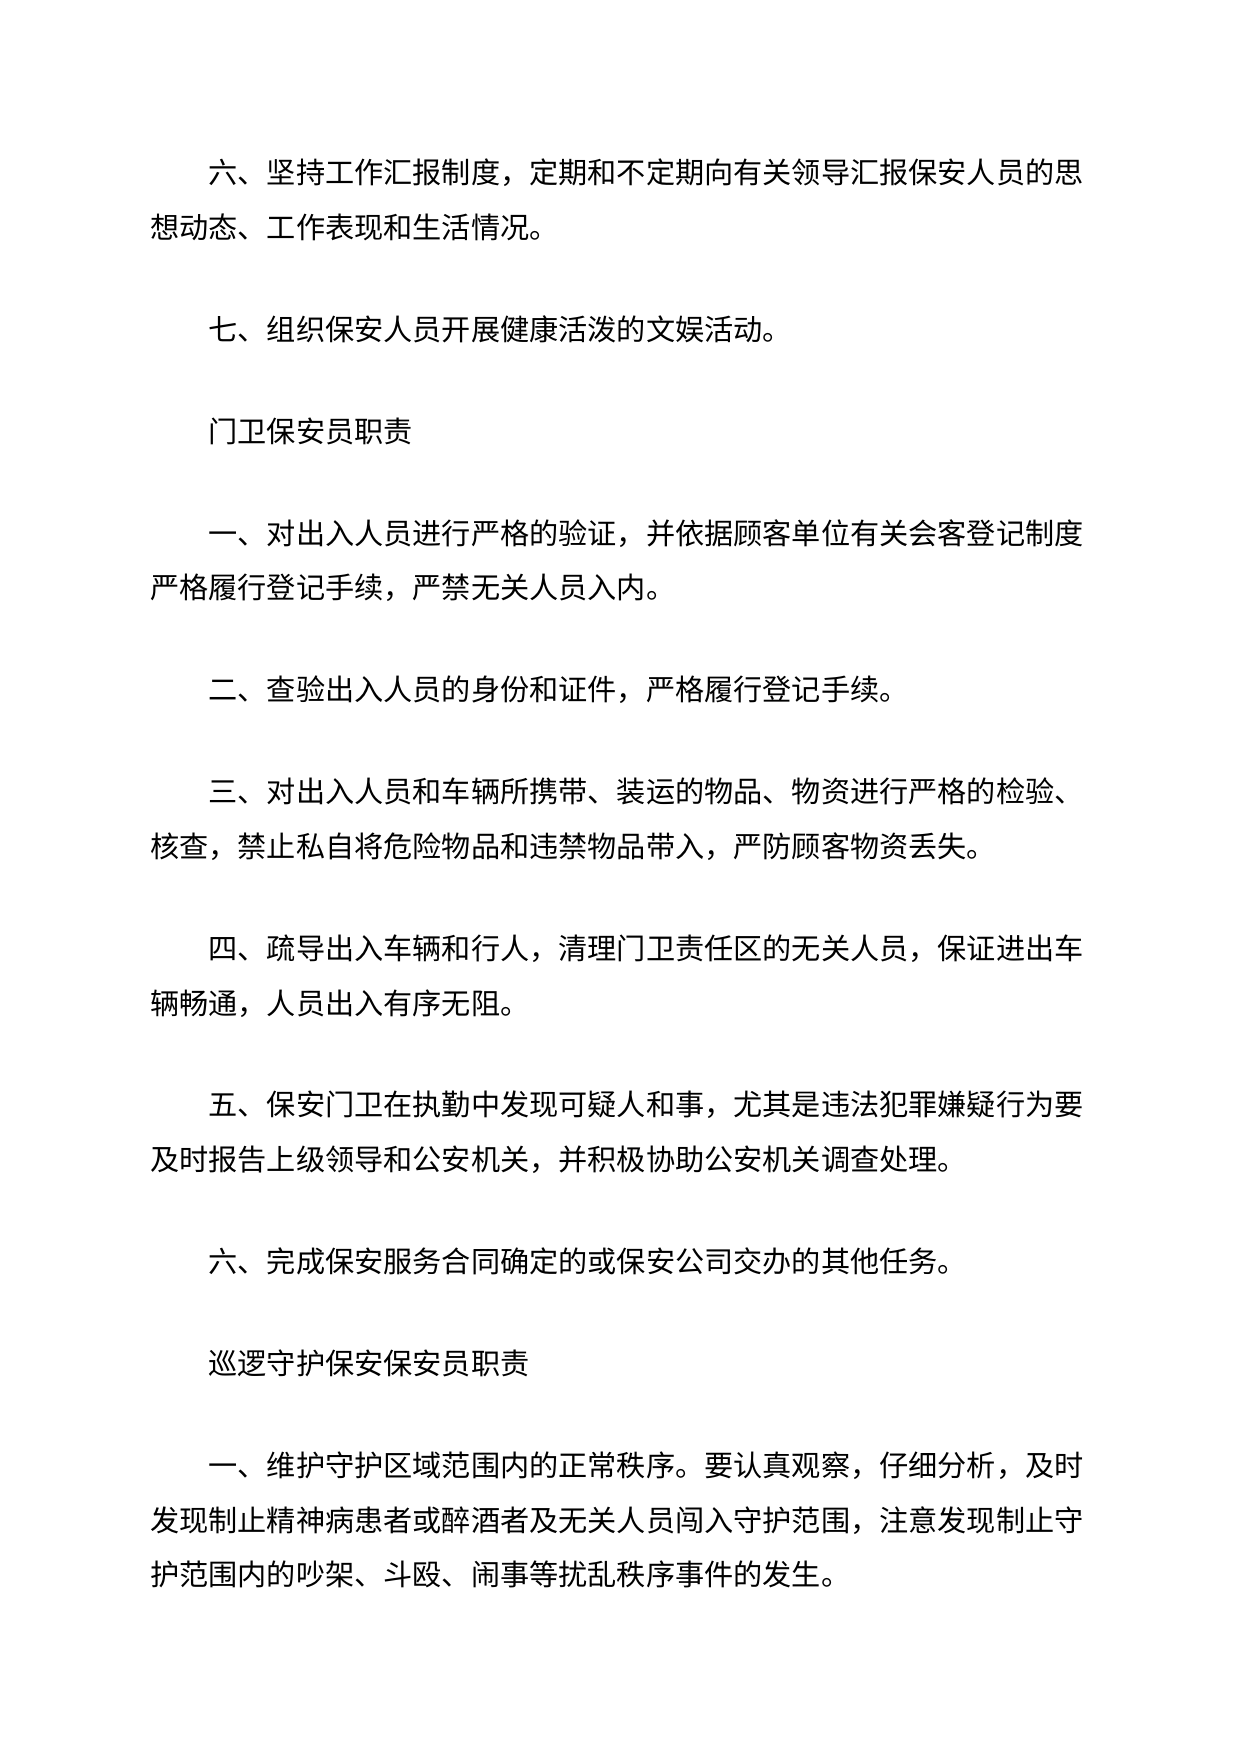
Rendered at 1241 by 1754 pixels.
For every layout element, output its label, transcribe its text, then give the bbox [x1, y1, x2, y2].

text 三、对出入人员和车辆所携带、装运的物品、物资进行严格的检验、核查，禁止私自将危险物品和违禁物品带入，严防顾客物资丢失。 [150, 769, 1090, 866]
text 巡逻守护保安保安员职责 [150, 1340, 1090, 1383]
text 二、查验出入人员的身份和证件，严格履行登记手续。 [150, 667, 1090, 709]
text 六、坚持工作汇报制度，定期和不定期向有关领导汇报保安人员的思想动态、工作表现和生活情况。 [150, 150, 1090, 247]
text 五、保安门卫在执勤中发现可疑人和事，尤其是违法犯罪嫌疑行为要及时报告上级领导和公安机关，并积极协助公安机关调查处理。 [150, 1082, 1090, 1179]
text 七、组织保安人员开展健康活泼的文娱活动。 [150, 307, 1090, 349]
text 门卫保安员职责 [150, 408, 1090, 451]
text 一、对出入人员进行严格的验证，并依据顾客单位有关会客登记制度严格履行登记手续，严禁无关人员入内。 [150, 510, 1090, 607]
text 四、疏导出入车辆和行人，清理门卫责任区的无关人员，保证进出车辆畅通，人员出入有序无阻。 [150, 925, 1090, 1022]
text 六、完成保安服务合同确定的或保安公司交办的其他任务。 [150, 1239, 1090, 1281]
text 一、维护守护区域范围内的正常秩序。要认真观察，仔细分析，及时发现制止精神病患者或醉酒者及无关人员闯入守护范围，注意发现制止守护范围内的吵架、斗殴、闹事等扰乱秩序事件的发生。 [150, 1442, 1090, 1594]
